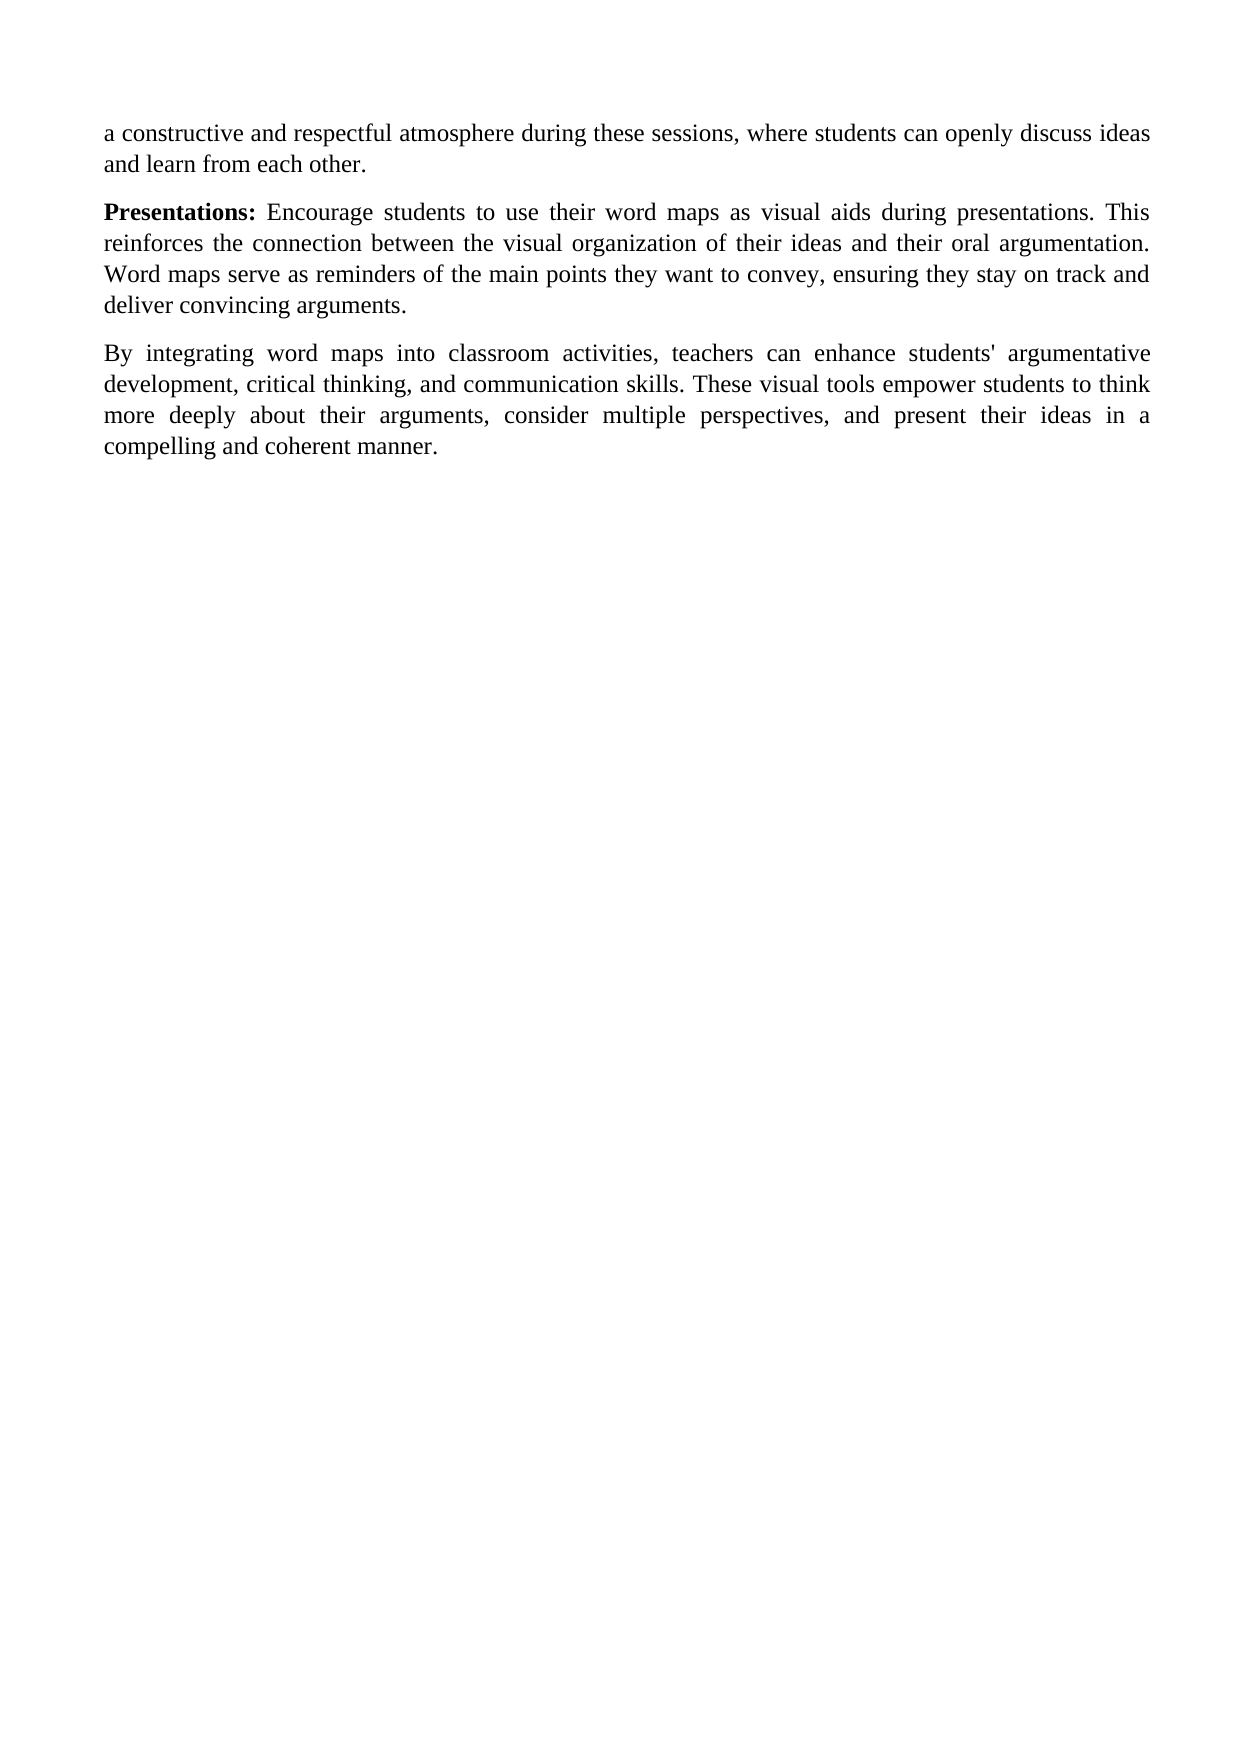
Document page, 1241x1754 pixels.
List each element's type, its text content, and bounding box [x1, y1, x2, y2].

text By integrating word maps into classroom activities, teachers can enhance students' argumentative development, critical thinking, and communication skills. These visual tools empower students to think more deeply about their arguments, consider multiple perspectives, and present their ideas in a compelling and coherent manner. [103, 338, 1152, 459]
text Presentations: Encourage students to use their word maps as visual aids during presentations. This reinforces the connection between the visual organization of their ideas and their oral argumentation. Word maps serve as reminders of the main points they want to convey, ensuring they stay on track and deliver convincing arguments. [103, 197, 1152, 319]
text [103, 118, 1152, 178]
